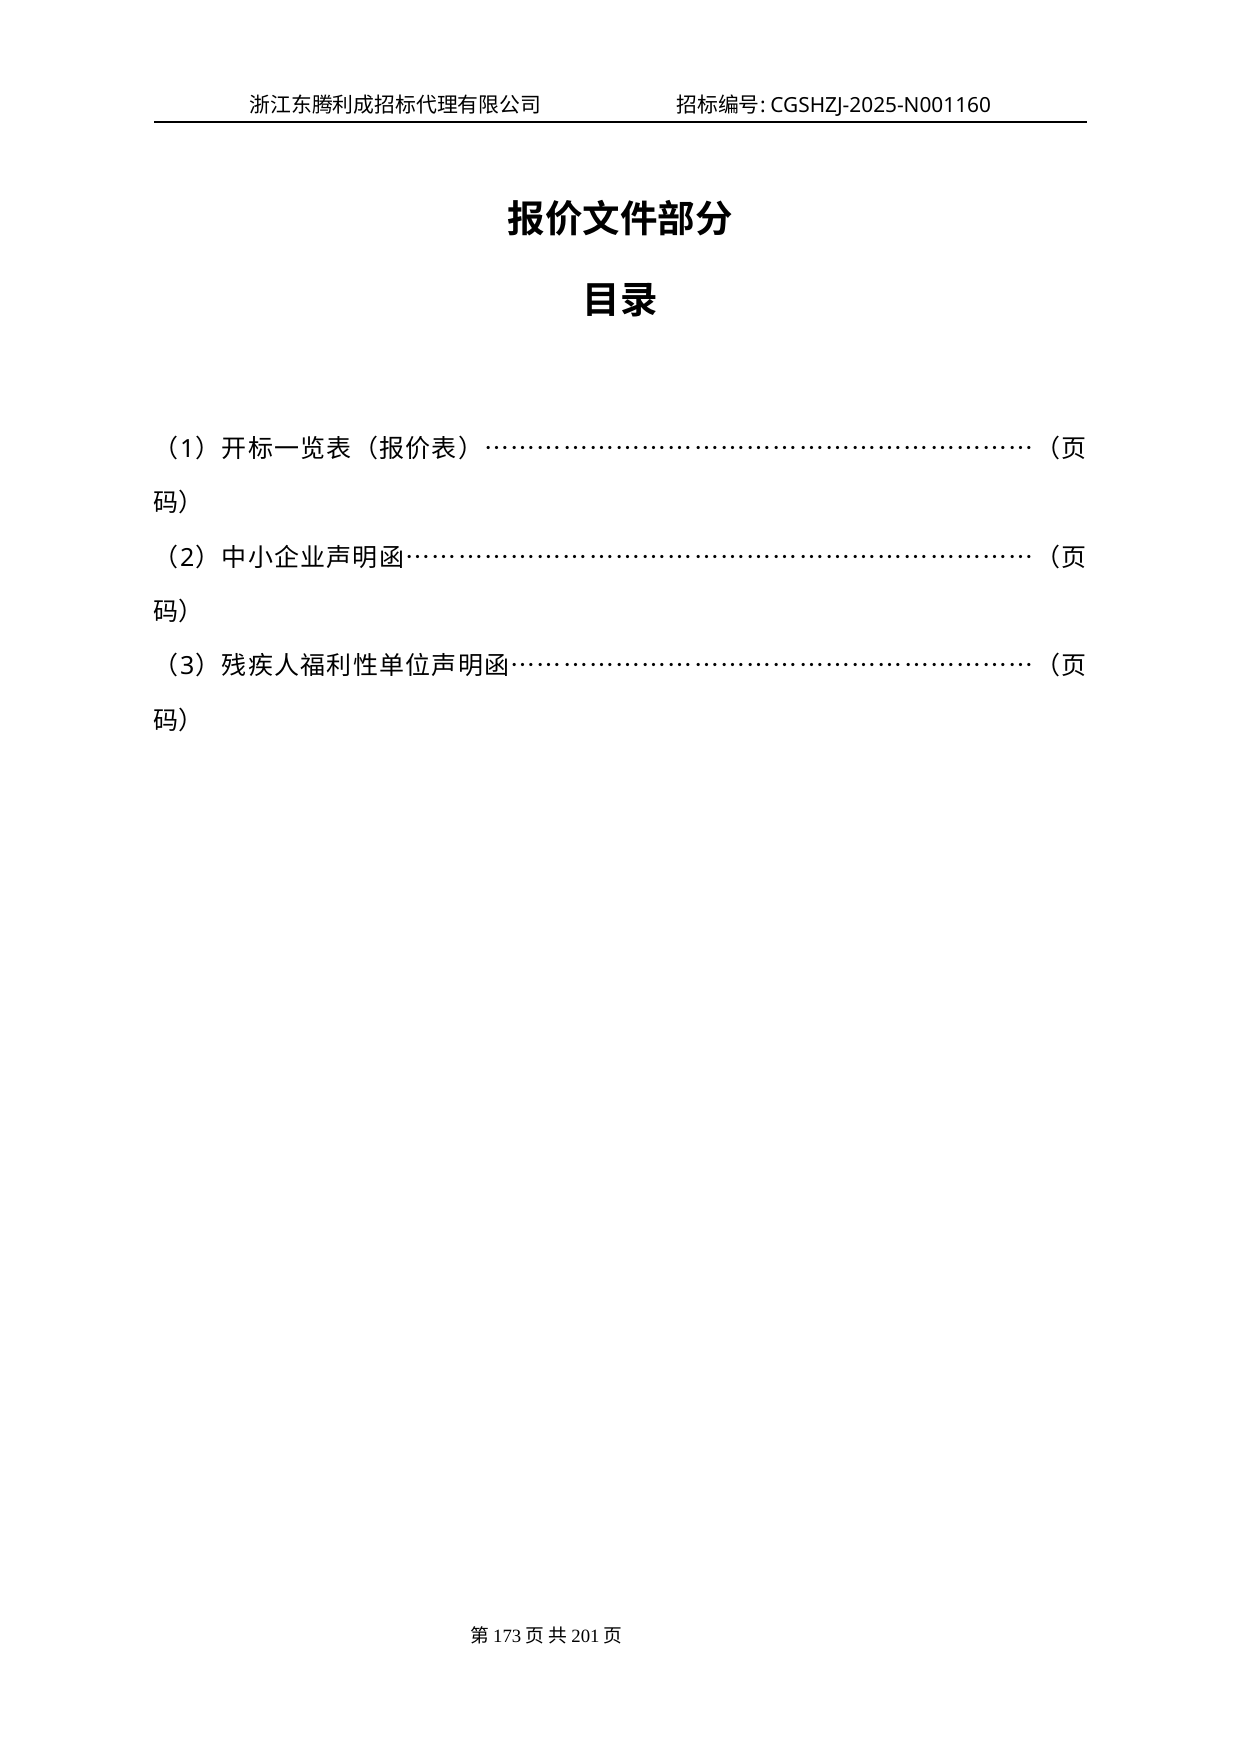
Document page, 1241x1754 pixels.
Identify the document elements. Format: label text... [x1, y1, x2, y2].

text （3）残疾人福利性单位声明函……………………………………………………（页码） [153, 646, 1087, 736]
text 报价文件部分 [153, 189, 1087, 243]
text （2）中小企业声明函………………………………………………………………（页码） [153, 537, 1087, 628]
text （1）开标一览表（报价表）………………………………………………………（页码） [153, 428, 1087, 519]
text 目录 [153, 270, 1087, 324]
